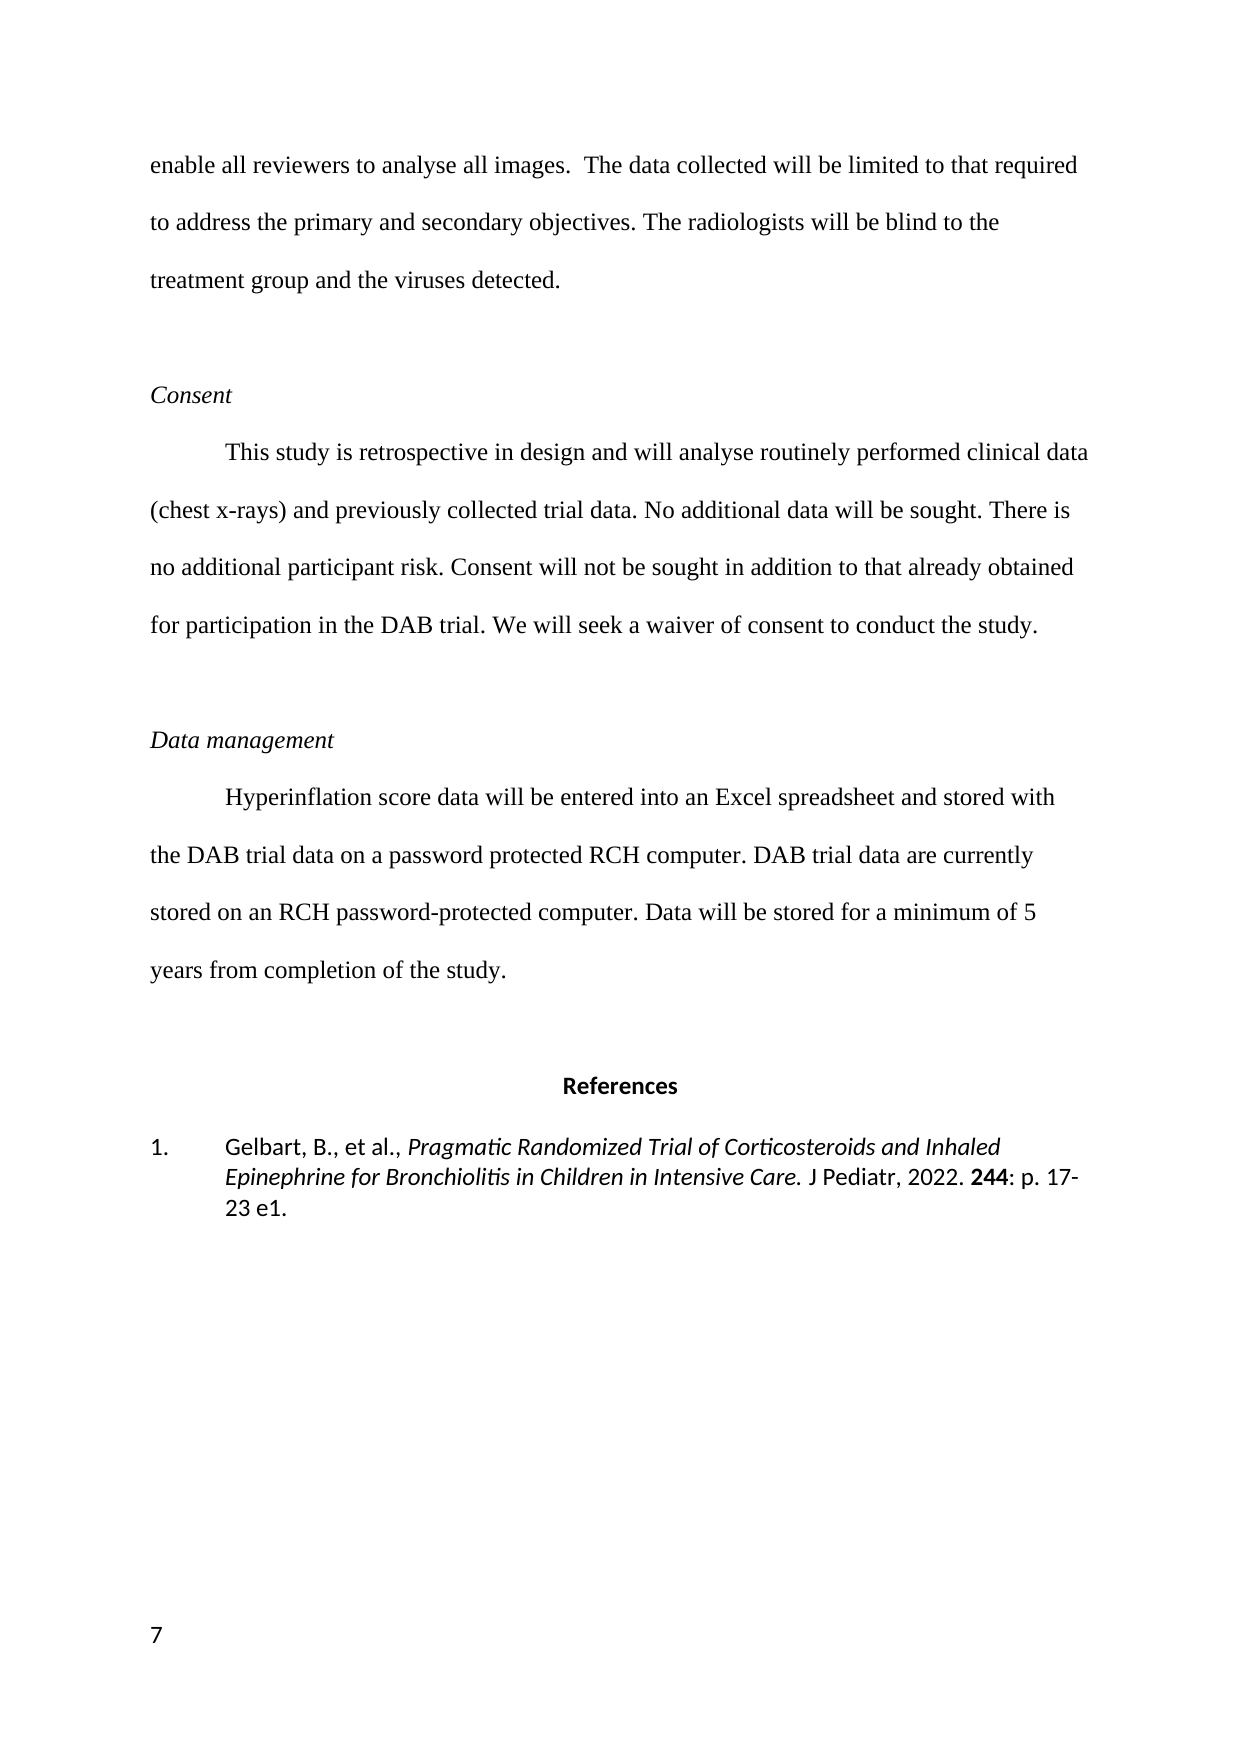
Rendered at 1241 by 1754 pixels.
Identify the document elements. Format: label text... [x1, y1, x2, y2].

text This study is retrospective in design and will analyse routinely performed clinical data (chest x-rays) and previously collected trial data. No additional data will be sought. There is no additional participant risk. Consent will not be sought in addition to that already obtained for participation in the DAB trial. We will seek a waiver of consent to conduct the study. [150, 437, 1090, 639]
text 1. Gelbart, B., et al., Pragmatic Randomized Trial of Corticosteroids and Inhaled Epinephrine for Bronchiolitis in Children in Intensive Care. J Pediatr, 2022. 244: p. 17-23 e1. [150, 1131, 1090, 1223]
text Data management [150, 725, 1090, 754]
text Hyperinflation score data will be entered into an Excel spreadsheet and stored with the DAB trial data on a password protected RCH computer. DAB trial data are currently stored on an RCH password-protected computer. Data will be stored for a minimum of 5 years from completion of the study. [150, 782, 1090, 984]
text Consent [150, 380, 1090, 409]
title References [150, 1070, 1090, 1101]
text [150, 150, 1090, 294]
